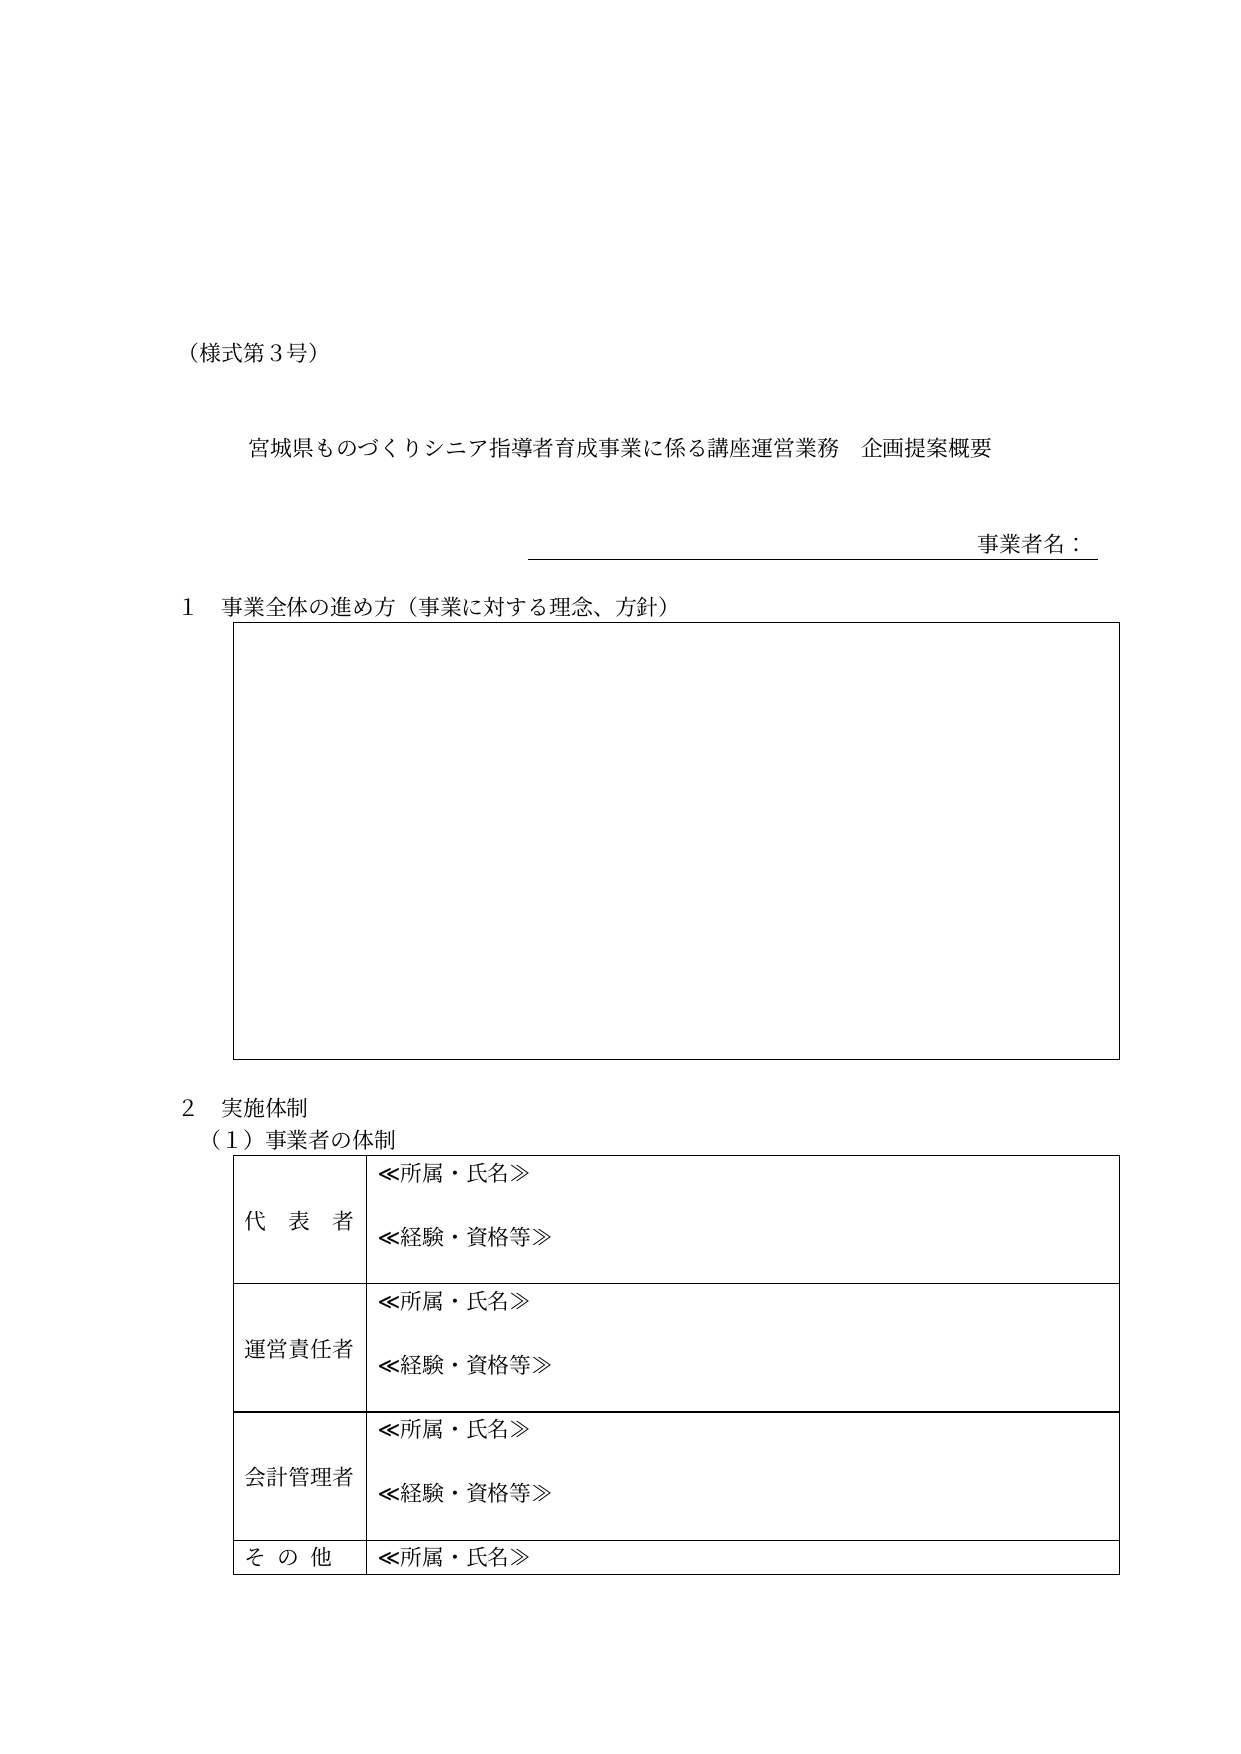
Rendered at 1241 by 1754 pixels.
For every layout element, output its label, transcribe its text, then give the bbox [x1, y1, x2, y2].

table_header ≪所属・氏名≫ ≪経験・資格等≫ [367, 1156, 1119, 1283]
table_header 代 表 者 [234, 1156, 366, 1283]
table_cell ≪所属・氏名≫ ≪経験・資格等≫ [367, 1541, 1119, 1574]
text （１）事業者の体制 [177, 1123, 1063, 1155]
table_cell 会計管理者 [234, 1413, 366, 1539]
table_cell その他 [234, 1541, 366, 1574]
table_header 事業者名： [528, 528, 1098, 559]
table_cell ≪所属・氏名≫ ≪経験・資格等≫ [367, 1284, 1119, 1411]
table_cell 運営責任者 [234, 1284, 366, 1411]
text １ 事業全体の進め方（事業に対する理念、方針） [177, 590, 1063, 622]
table_header [234, 623, 1119, 1059]
text ２ 実施体制 [177, 1092, 1063, 1123]
table_cell ≪所属・氏名≫ ≪経験・資格等≫ [367, 1413, 1119, 1539]
text 宮城県ものづくりシニア指導者育成事業に係る講座運営業務 企画提案概要 [177, 431, 1063, 463]
text （様式第３号） [177, 336, 1063, 367]
